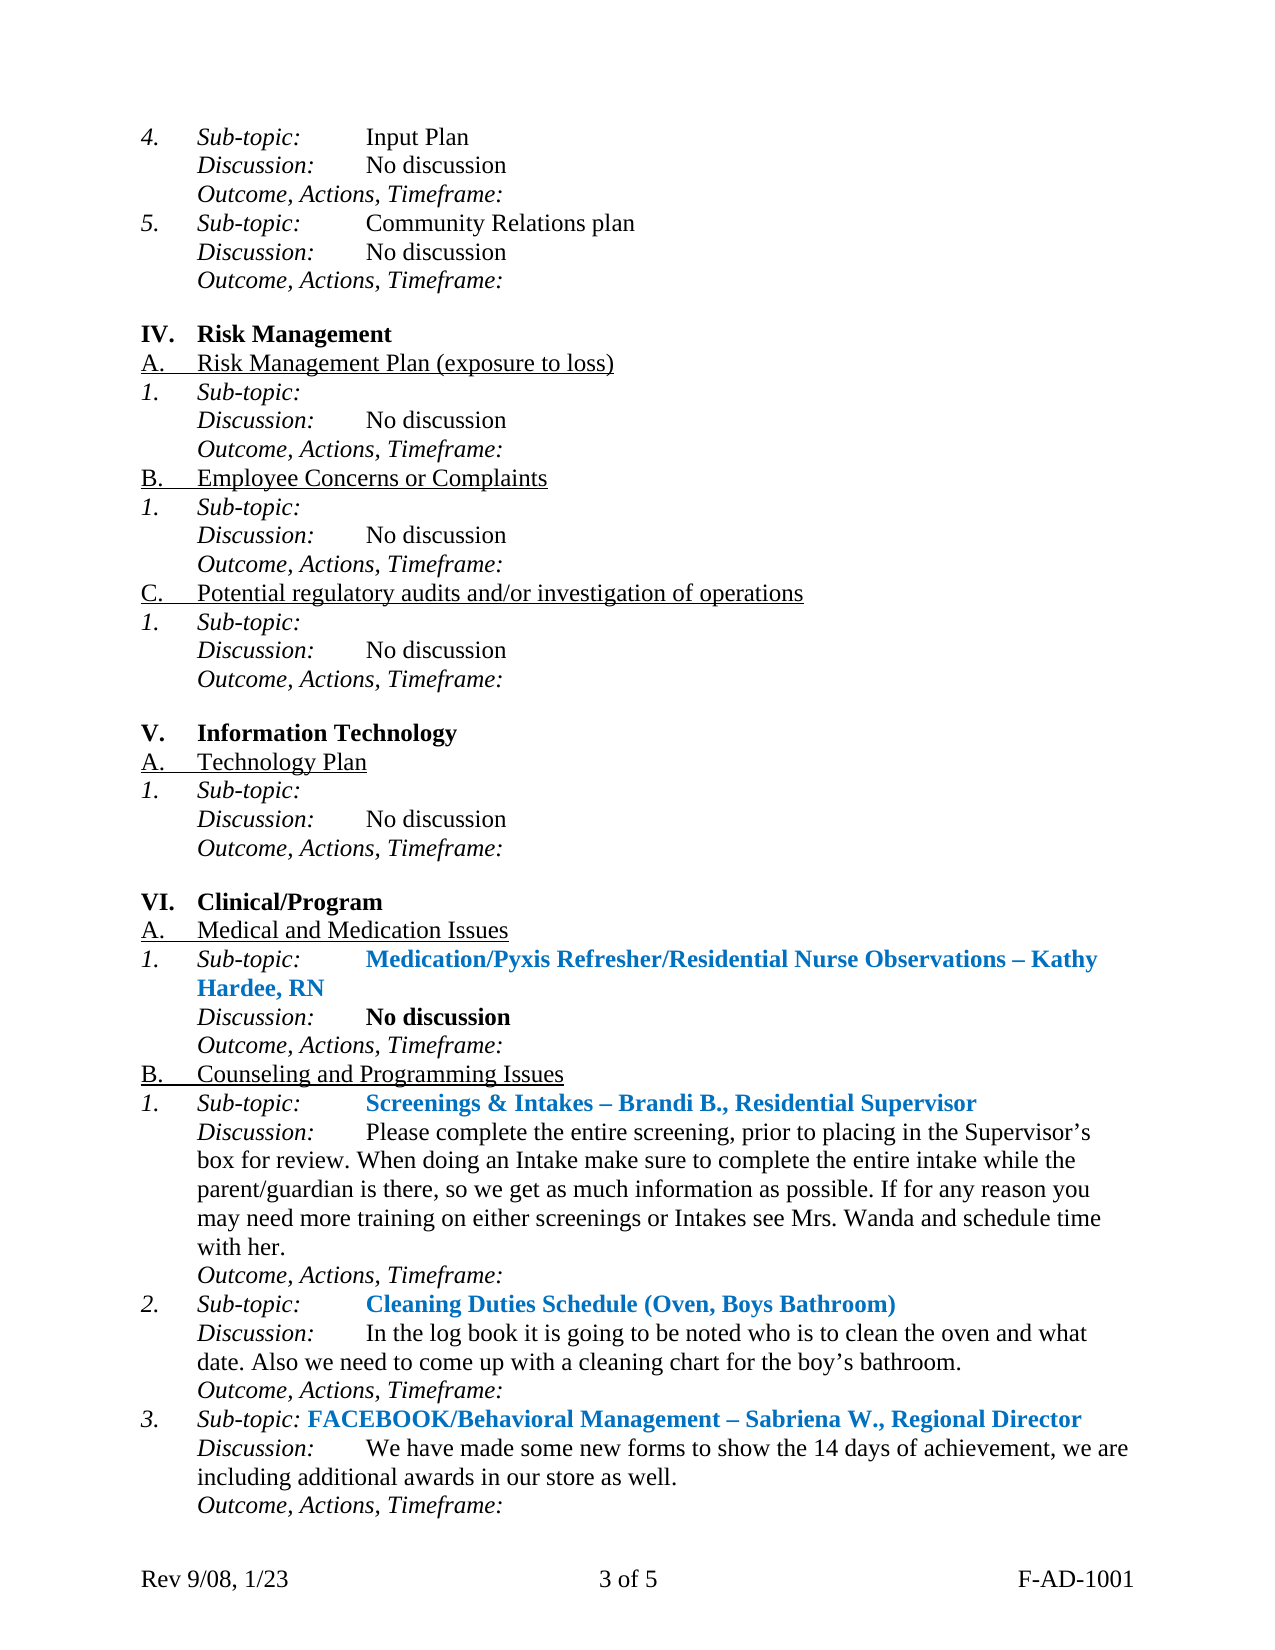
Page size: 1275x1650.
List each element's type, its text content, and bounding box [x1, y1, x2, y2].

text Outcome, Actions, Timeframe: [141, 1261, 1134, 1289]
text 1. Sub-topic: [141, 776, 1134, 804]
text Discussion: No discussion [141, 636, 1134, 664]
text Discussion: No discussion [141, 521, 1134, 549]
text Outcome, Actions, Timeframe: [141, 1376, 1134, 1404]
text Outcome, Actions, Timeframe: [141, 1491, 1134, 1519]
text Outcome, Actions, Timeframe: [141, 549, 1134, 578]
text 1. Sub-topic: Medication/Pyxis Refresher/Residential Nurse Observations – Kathy Hardee, RN [141, 944, 1134, 1002]
text B. Counseling and Programming Issues [141, 1059, 1134, 1088]
text Discussion: No discussion [141, 237, 1134, 266]
text A. Risk Management Plan (exposure to loss) [141, 348, 1134, 377]
text 1. Sub-topic: [141, 492, 1134, 521]
text Discussion: We have made some new forms to show the 14 days of achievement, we are including additional awards in our store as well. [141, 1433, 1134, 1491]
subtitle VI. Clinical/Program [141, 887, 1134, 916]
text Outcome, Actions, Timeframe: [141, 1031, 1134, 1059]
text Outcome, Actions, Timeframe: [141, 833, 1134, 862]
text 1. Sub-topic: [141, 377, 1134, 406]
subtitle IV. Risk Management [141, 319, 1134, 348]
text 1. Sub-topic: [141, 607, 1134, 636]
text B. Employee Concerns or Complaints [141, 463, 1134, 492]
text 1. Sub-topic: Screenings & Intakes – Brandi B., Residential Supervisor [141, 1088, 1134, 1117]
text Outcome, Actions, Timeframe: [141, 434, 1134, 463]
text Discussion: Please complete the entire screening, prior to placing in the Supervisor’s box for review. When doing an Intake make sure to complete the entire intake while the parent/guardian is there, so we get as much information as possible. If for any reason you may need more training on either screenings or Intakes see Mrs. Wanda and schedule time with her. [141, 1117, 1134, 1261]
text Discussion: No discussion [141, 804, 1134, 833]
text C. Potential regulatory audits and/or investigation of operations [141, 578, 1134, 607]
text Outcome, Actions, Timeframe: [141, 179, 1134, 208]
subtitle Outcome, Actions, Timeframe: [141, 266, 1134, 294]
text Discussion: In the log book it is going to be noted who is to clean the oven and what date. Also we need to come up with a cleaning chart for the boy’s bathroom. [141, 1318, 1134, 1376]
text Discussion: No discussion [141, 151, 1134, 179]
text 5. Sub-topic: Community Relations plan [141, 208, 1134, 237]
text Discussion: No discussion [141, 406, 1134, 434]
subtitle V. Information Technology [141, 718, 1134, 747]
text Discussion: No discussion [141, 1002, 1134, 1031]
text 3. Sub-topic: FACEBOOK/Behavioral Management – Sabriena W., Regional Director [141, 1404, 1134, 1433]
text A. Technology Plan [141, 747, 1134, 776]
text Outcome, Actions, Timeframe: [141, 664, 1134, 693]
text 4. Sub-topic: Input Plan [141, 122, 1134, 151]
text 2. Sub-topic: Cleaning Duties Schedule (Oven, Boys Bathroom) [141, 1289, 1134, 1318]
text A. Medical and Medication Issues [141, 916, 1134, 944]
